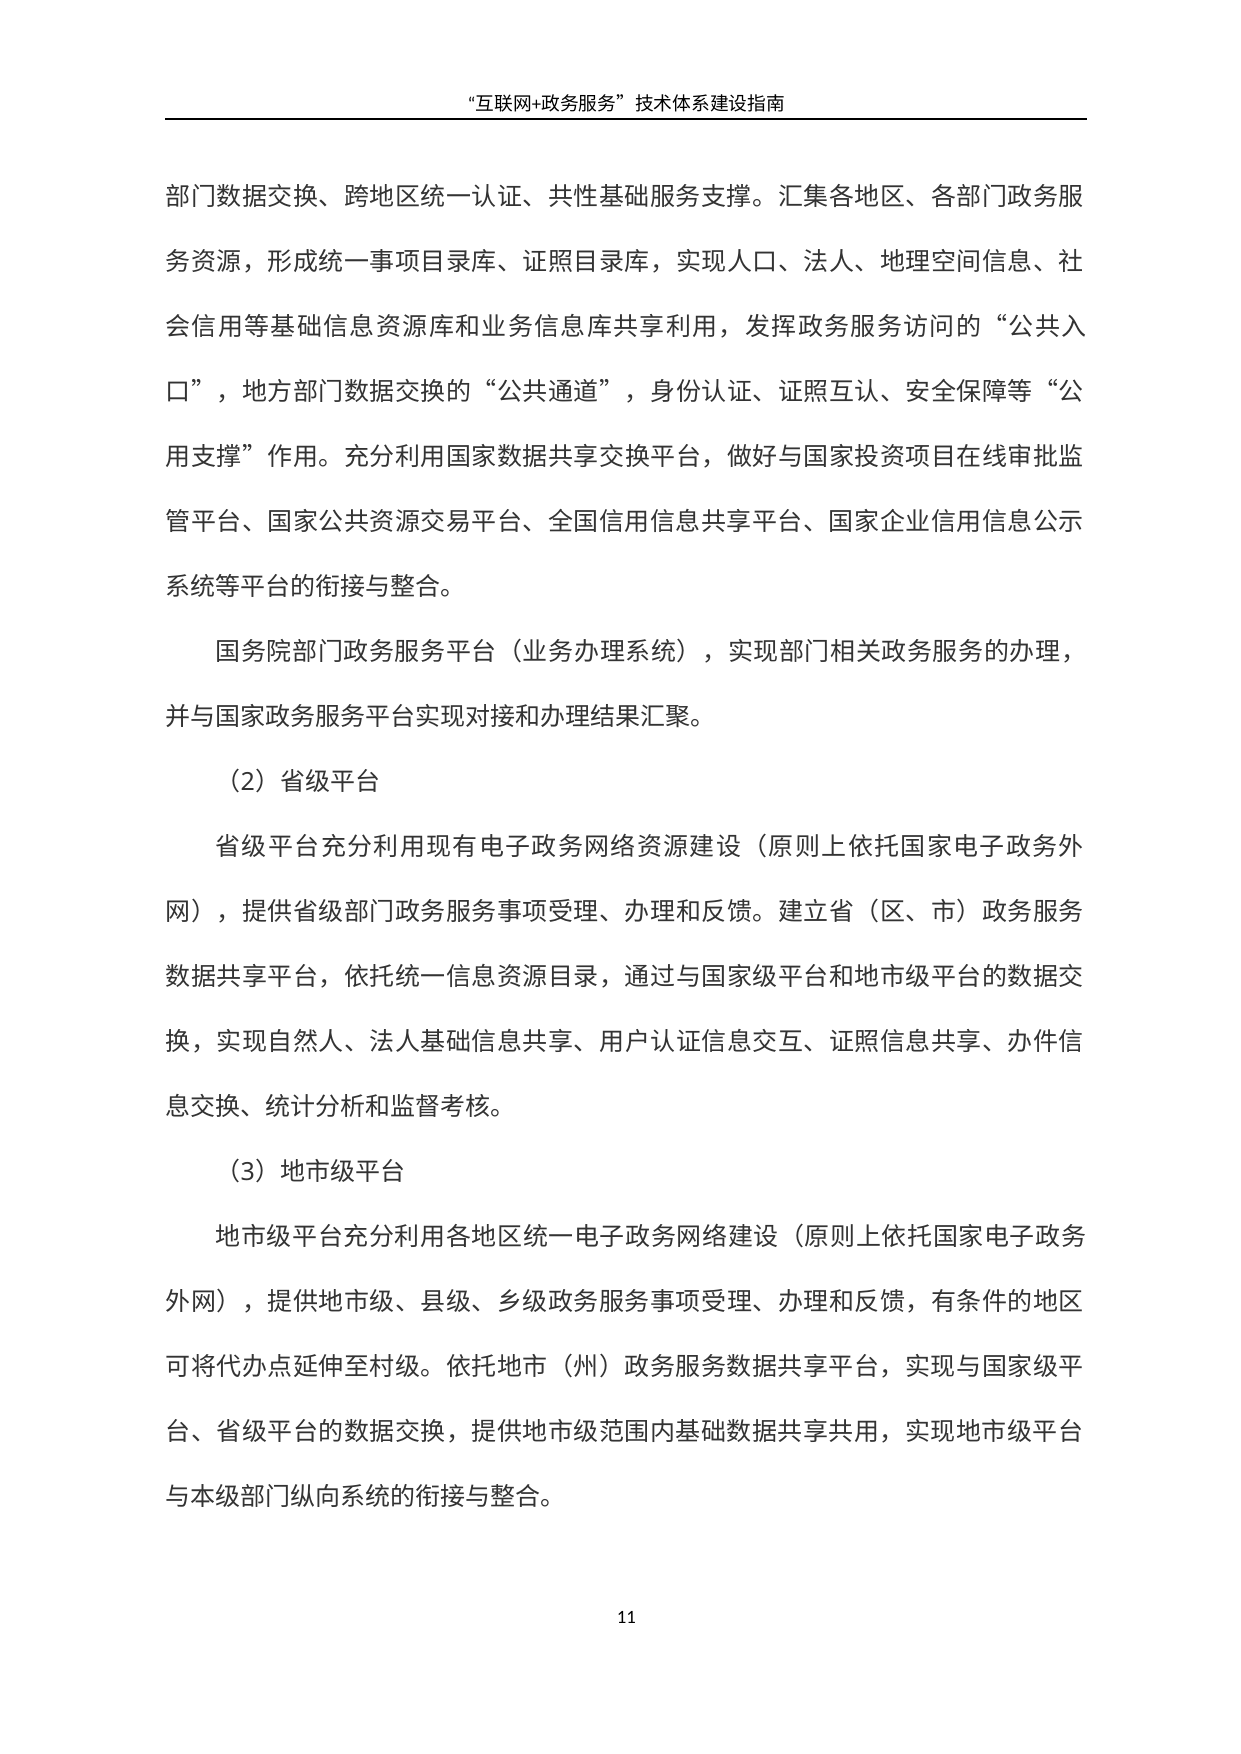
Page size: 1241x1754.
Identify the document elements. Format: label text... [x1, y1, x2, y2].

text （2）省级平台 [165, 747, 1087, 812]
text （3）地市级平台 [165, 1137, 1087, 1202]
text 国务院部门政务服务平台（业务办理系统），实现部门相关政务服务的办理，并与国家政务服务平台实现对接和办理结果汇聚。 [165, 617, 1087, 747]
text 省级平台充分利用现有电子政务网络资源建设（原则上依托国家电子政务外网），提供省级部门政务服务事项受理、办理和反馈。建立省（区、市）政务服务数据共享平台，依托统一信息资源目录，通过与国家级平台和地市级平台的数据交换，实现自然人、法人基础信息共享、用户认证信息交互、证照信息共享、办件信息交换、统计分析和监督考核。 [165, 812, 1087, 1137]
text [165, 162, 1087, 617]
text 地市级平台充分利用各地区统一电子政务网络建设（原则上依托国家电子政务外网），提供地市级、县级、乡级政务服务事项受理、办理和反馈，有条件的地区可将代办点延伸至村级。依托地市（州）政务服务数据共享平台，实现与国家级平台、省级平台的数据交换，提供地市级范围内基础数据共享共用，实现地市级平台与本级部门纵向系统的衔接与整合。 [165, 1202, 1087, 1527]
